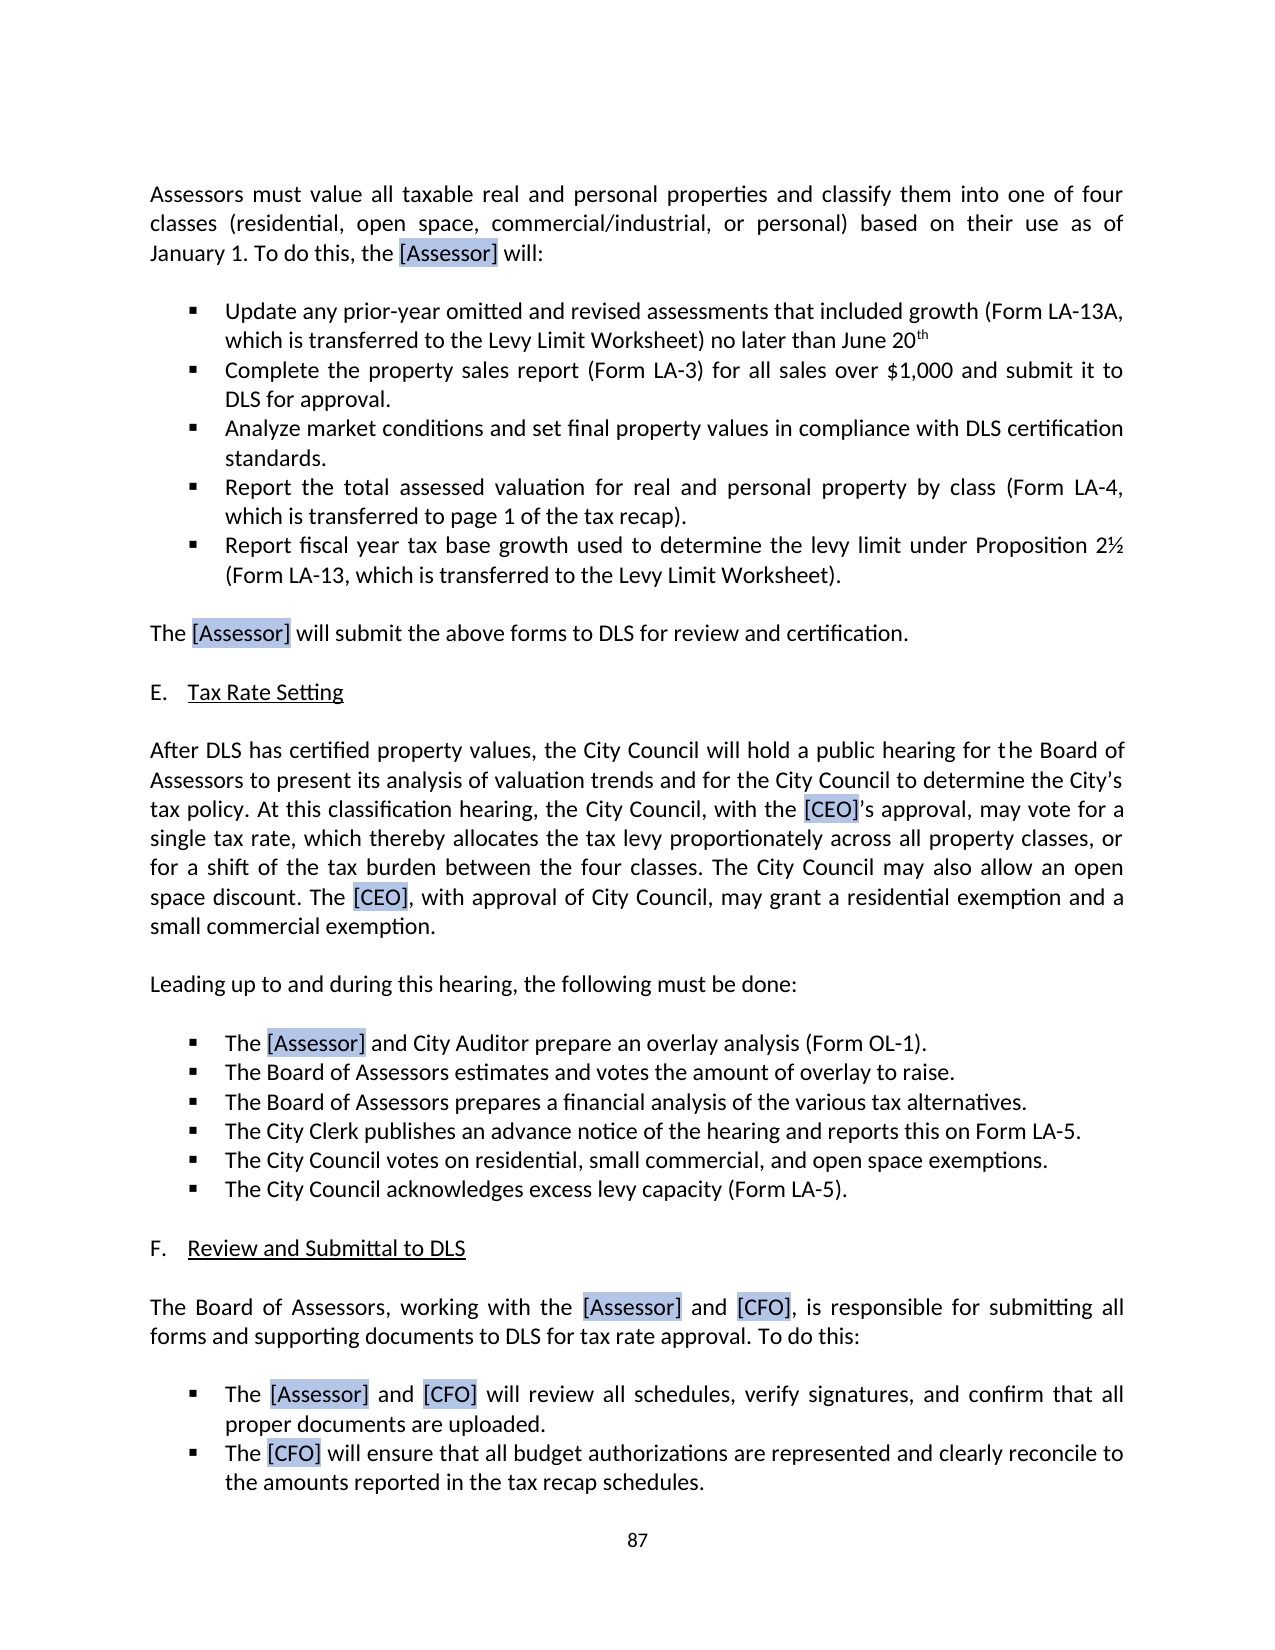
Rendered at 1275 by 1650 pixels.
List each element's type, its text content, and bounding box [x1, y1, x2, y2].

text After DLS has certified property values, the City Council will hold a public hearing for the Board of Assessors to present its analysis of valuation trends and for the City Council to determine the City’s tax policy. At this classification hearing, the City Council, with the [CEO]’s approval, may vote for a single tax rate, which thereby allocates the tax levy proportionately across all property classes, or for a shift of the tax burden between the four classes. The City Council may also allow an open space discount. The [CEO], with approval of City Council, may grant a residential exemption and a small commercial exemption. [150, 735, 1125, 940]
text The [CFO] will ensure that all budget authorizations are represented and clearly reconcile to the amounts reported in the tax recap schedules. [187, 1438, 1125, 1496]
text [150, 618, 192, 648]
text The City Council votes on residential, small commercial, and open space exemptions. [187, 1145, 1125, 1174]
text The [Assessor] and [CFO] will review all schedules, verify signatures, and confirm that all proper documents are uploaded. [187, 1379, 1125, 1438]
text Update any prior-year omitted and revised assessments that included growth (Form LA-13A, which is transferred to the Levy Limit Worksheet) no later than June 20th [187, 296, 1125, 355]
text The Board of Assessors estimates and votes the amount of overlay to raise. [187, 1057, 1125, 1087]
text The Board of Assessors prepares a financial analysis of the various tax alternatives. [187, 1087, 1125, 1116]
text The City Council acknowledges excess levy capacity (Form LA-5). [187, 1174, 1125, 1204]
text Complete the property sales report (Form LA-3) for all sales over $1,000 and submit it to DLS for approval. [187, 355, 1125, 413]
text Leading up to and during this hearing, the following must be done: [150, 969, 1125, 999]
text The [Assessor] and City Auditor prepare an overlay analysis (Form OL-1). [366, 1028, 1125, 1057]
text Report the total assessed valuation for real and personal property by class (Form LA-4, which is transferred to page 1 of the tax recap). [187, 472, 1125, 531]
text Assessors must value all taxable real and personal properties and classify them into one of four classes (residential, open space, commercial/industrial, or personal) based on their use as of January 1. To do this, the [Assessor] will: [150, 179, 1125, 267]
list Review and Submittal to DLS [150, 1233, 1125, 1262]
text The City Clerk publishes an advance notice of the hearing and reports this on Form LA-5. [187, 1116, 1125, 1145]
text The Board of Assessors, working with the [Assessor] and [CFO], is responsible for submitting all forms and supporting documents to DLS for tax rate approval. To do this: [150, 1292, 1125, 1350]
list Tax Rate Setting [150, 677, 1125, 706]
text Analyze market conditions and set final property values in compliance with DLS certification standards. [187, 413, 1125, 472]
text The [Assessor] will submit the above forms to DLS for review and certification. [291, 618, 1125, 648]
text Report fiscal year tax base growth used to determine the levy limit under Proposition 2½ (Form LA-13, which is transferred to the Levy Limit Worksheet). [187, 531, 1125, 589]
